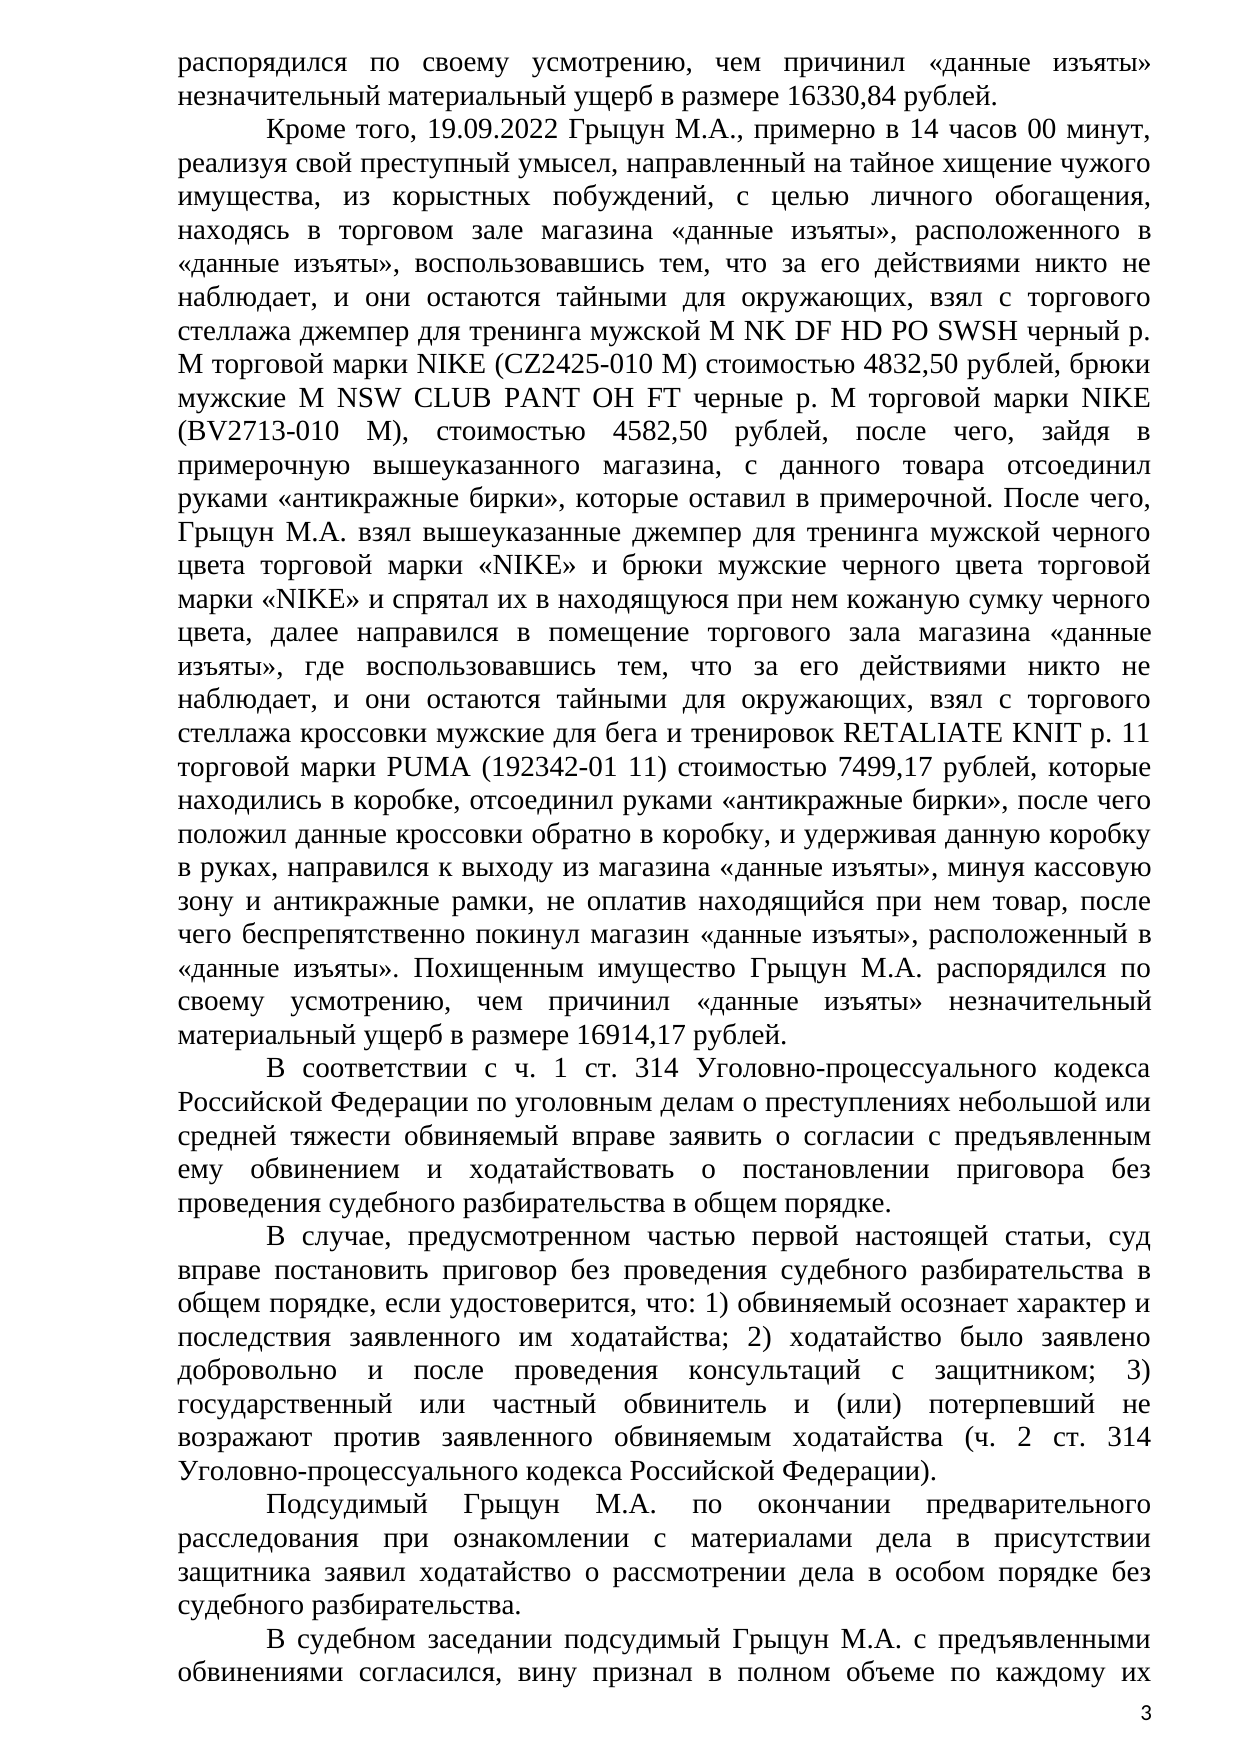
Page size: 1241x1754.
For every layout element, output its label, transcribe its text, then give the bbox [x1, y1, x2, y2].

text В соответствии с ч. 1 ст. 314 Уголовно-процессуального кодекса Российской Федерации по уголовным делам о преступлениях небольшой или средней тяжести обвиняемый вправе заявить о согласии с предъявленным ему обвинением и ходатайствовать о постановлении приговора без проведения судебного разбирательства в общем порядке. [177, 1051, 1152, 1218]
text Кроме того, 19.09.2022 Грыцун М.А., примерно в 14 часов 00 минут, реализуя свой преступный умысел, направленный на тайное хищение чужого имущества, из корыстных побуждений, с целью личного обогащения, находясь в торговом зале магазина «данные изъяты», расположенного в «данные изъяты», воспользовавшись тем, что за его действиями никто не наблюдает, и они остаются тайными для окружающих, взял с торгового стеллажа джемпер для тренинга мужской M NK DF HD PO SWSH черный р. М торговой марки NIKE (СZ2425-010 М) стоимостью 4832,50 рублей, брюки мужские M NSW CLUB PANT OH FT черные р. М торговой марки NIKE (BV2713-010 М), стоимостью 4582,50 рублей, после чего, зайдя в примерочную вышеуказанного магазина, с данного товара отсоединил руками «антикражные бирки», которые оставил в примерочной. После чего, Грыцун М.А. взял вышеуказанные джемпер для тренинга мужской черного цвета торговой марки «NIKE» и брюки мужские черного цвета торговой марки «NIKE» и спрятал их в находящуюся при нем кожаную сумку черного цвета, далее направился в помещение торгового зала магазина «данные изъяты», где воспользовавшись тем, что за его действиями никто не наблюдает, и они остаются тайными для окружающих, взял с торгового стеллажа кроссовки мужские для бега и тренировок RETALIATE KNIT р. 11 торговой марки PUMA (192342-01 11) стоимостью 7499,17 рублей, которые находились в коробке, отсоединил руками «антикражные бирки», после чего положил данные кроссовки обратно в коробку, и удерживая данную коробку в руках, направился к выходу из магазина «данные изъяты», минуя кассовую зону и антикражные рамки, не оплатив находящийся при нем товар, после чего беспрепятственно покинул магазин «данные изъяты», расположенный в «данные изъяты». Похищенным имущество Грыцун М.А. распорядился по своему усмотрению, чем причинил «данные изъяты» незначительный материальный ущерб в размере 16914,17 рублей. [177, 111, 1152, 1051]
text Подсудимый Грыцун М.А. по окончании предварительного расследования при ознакомлении с материалами дела в присутствии защитника заявил ходатайство о рассмотрении дела в особом порядке без судебного разбирательства. [177, 1487, 1152, 1621]
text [177, 44, 1152, 111]
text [177, 1621, 1152, 1688]
text В случае, предусмотренном частью первой настоящей статьи, суд вправе постановить приговор без проведения судебного разбирательства в общем порядке, если удостоверится, что: 1) обвиняемый осознает характер и последствия заявленного им ходатайства; 2) ходатайство было заявлено добровольно и после проведения консультаций с защитником; 3) государственный или частный обвинитель и (или) потерпевший не возражают против заявленного обвиняемым ходатайства (ч. 2 ст. 314 Уголовно-процессуального кодекса Российской Федерации). [177, 1218, 1152, 1487]
